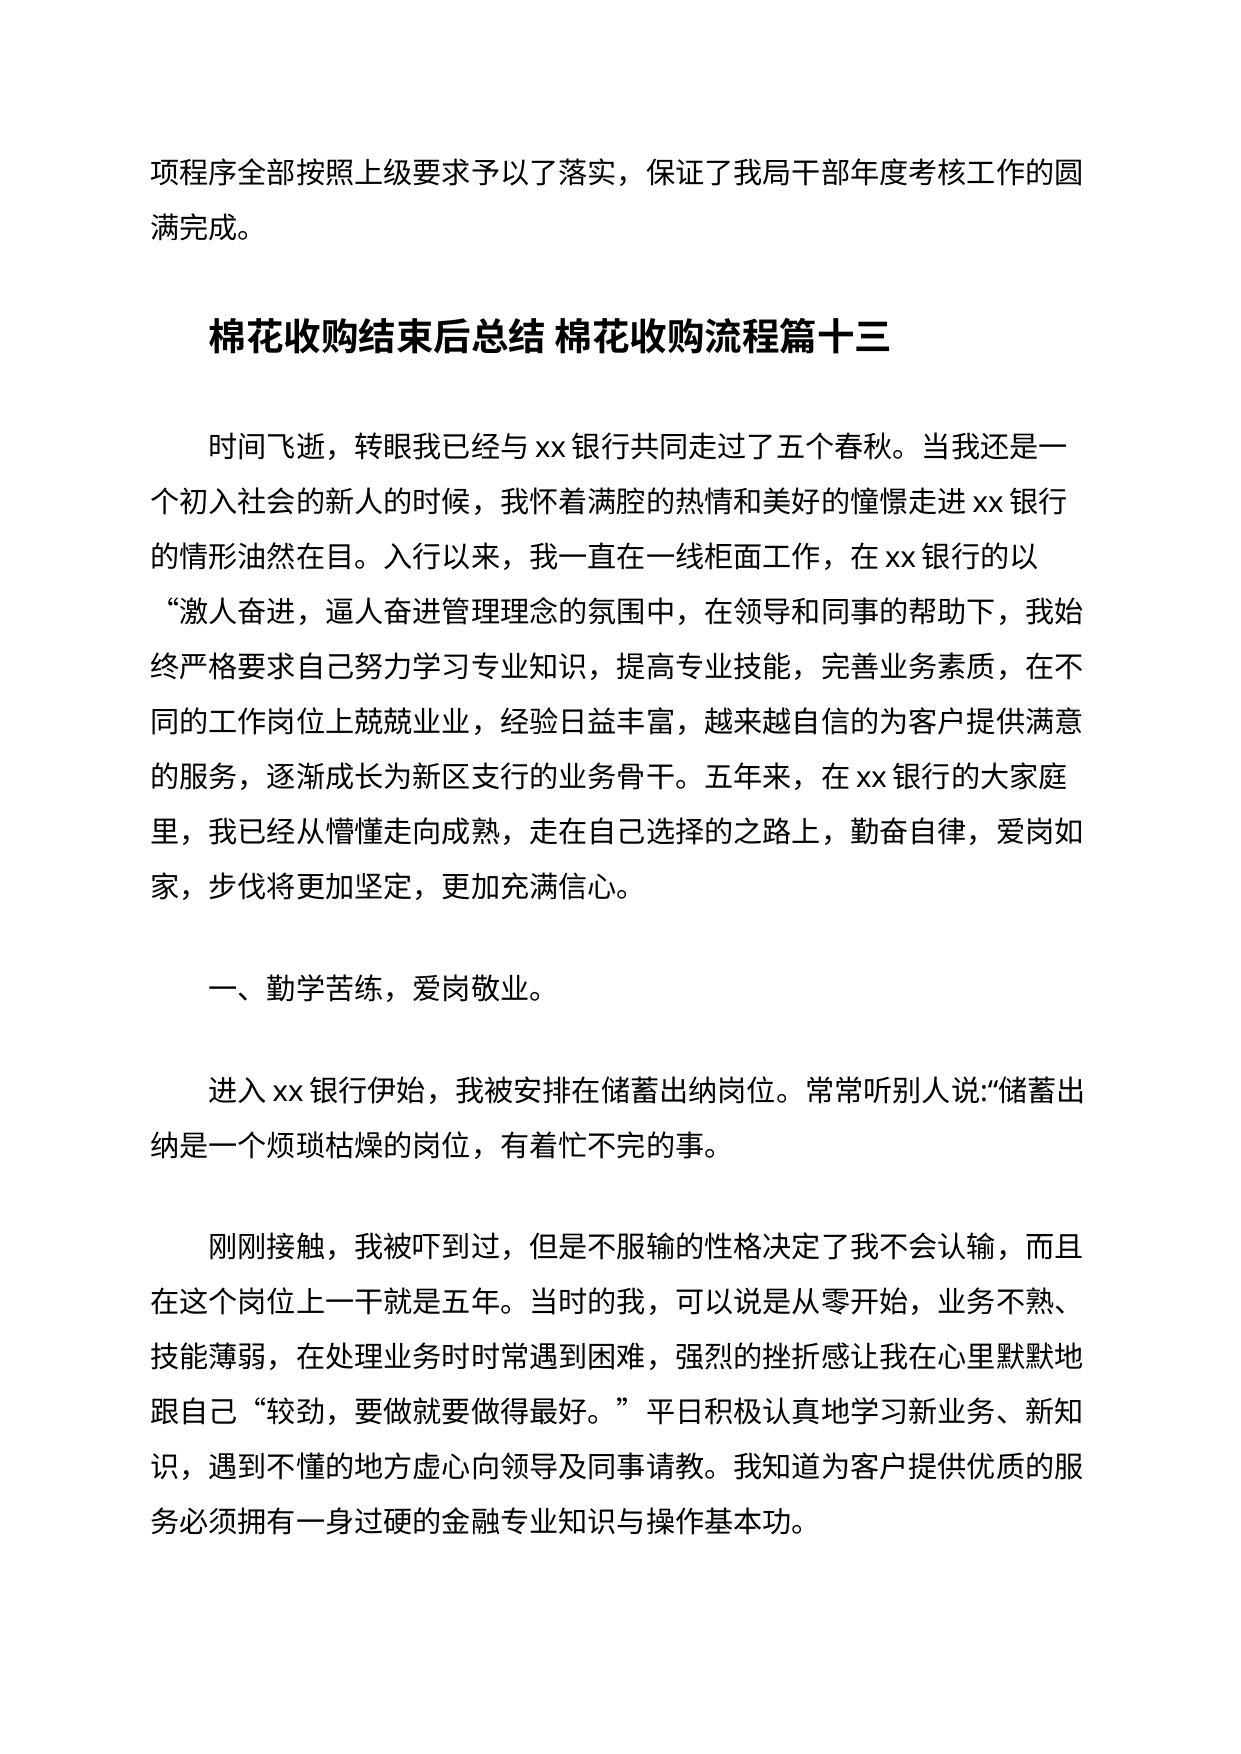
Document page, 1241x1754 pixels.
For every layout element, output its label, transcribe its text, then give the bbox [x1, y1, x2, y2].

text 棉花收购结束后总结 棉花收购流程篇十三 [150, 307, 1090, 361]
text 刚刚接触，我被吓到过，但是不服输的性格决定了我不会认输，而且在这个岗位上一干就是五年。当时的我，可以说是从零开始，业务不熟、技能薄弱，在处理业务时时常遇到困难，强烈的挫折感让我在心里默默地跟自己“较劲，要做就要做得最好。”平日积极认真地学习新业务、新知识，遇到不懂的地方虚心向领导及同事请教。我知道为客户提供优质的服务必须拥有一身过硬的金融专业知识与操作基本功。 [150, 1224, 1090, 1541]
text 时间飞逝，转眼我已经与xx银行共同走过了五个春秋。当我还是一个初入社会的新人的时候，我怀着满腔的热情和美好的憧憬走进xx银行的情形油然在目。入行以来，我一直在一线柜面工作，在xx银行的以“激人奋进，逼人奋进管理理念的氛围中，在领导和同事的帮助下，我始终严格要求自己努力学习专业知识，提高专业技能，完善业务素质，在不同的工作岗位上兢兢业业，经验日益丰富，越来越自信的为客户提供满意的服务，逐渐成长为新区支行的业务骨干。五年来，在xx银行的大家庭里，我已经从懵懂走向成熟，走在自己选择的之路上，勤奋自律，爱岗如家，步伐将更加坚定，更加充满信心。 [150, 424, 1090, 906]
text 一、勤学苦练，爱岗敬业。 [150, 965, 1090, 1008]
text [150, 150, 1090, 247]
text 进入xx银行伊始，我被安排在储蓄出纳岗位。常常听别人说:“储蓄出纳是一个烦琐枯燥的岗位，有着忙不完的事。 [150, 1067, 1090, 1164]
